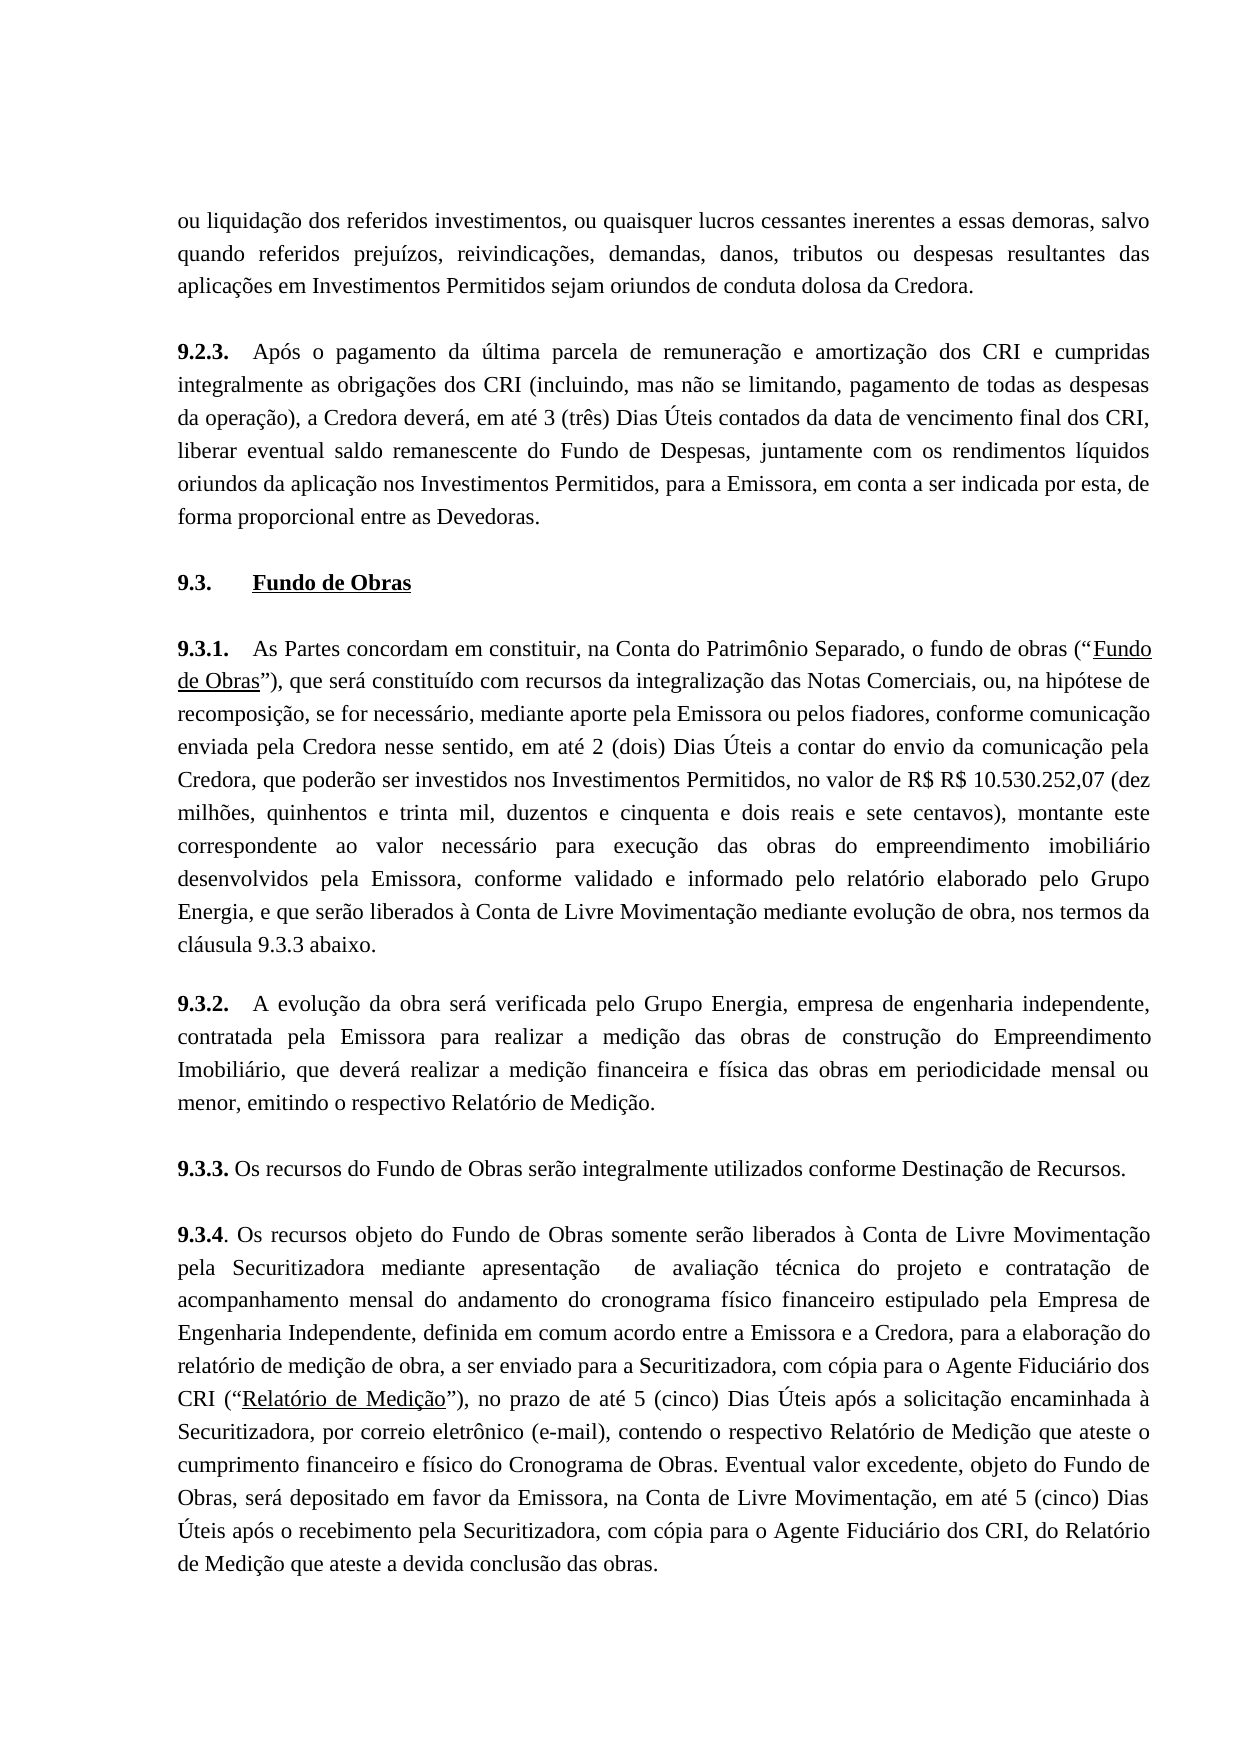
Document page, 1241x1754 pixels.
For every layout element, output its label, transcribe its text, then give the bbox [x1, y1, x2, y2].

list A evolução da obra será verificada pelo Grupo Energia, empresa de engenharia independente, contratada pela Emissora para realizar a medição das obras de construção do Empreendimento Imobiliário, que deverá realizar a medição financeira e física das obras em periodicidade mensal ou menor, emitindo o respectivo Relatório de Medição. [177, 990, 1152, 1115]
list Após o pagamento da última parcela de remuneração e amortização dos CRI e cumpridas integralmente as obrigações dos CRI (incluindo, mas não se limitando, pagamento de todas as despesas da operação), a Credora deverá, em até 3 (três) Dias Úteis contados da data de vencimento final dos CRI, liberar eventual saldo remanescente do Fundo de Despesas, juntamente com os rendimentos líquidos oriundos da aplicação nos Investimentos Permitidos, para a Emissora, em conta a ser indicada por esta, de forma proporcional entre as Devedoras. [177, 338, 1152, 529]
list As Partes concordam em constituir, na Conta do Patrimônio Separado, o fundo de obras (“Fundo de Obras”), que será constituído com recursos da integralização das Notas Comerciais, ou, na hipótese de recomposição, se for necessário, mediante aporte pela Emissora ou pelos fiadores, conforme comunicação enviada pela Credora nesse sentido, em até 2 (dois) Dias Úteis a contar do envio da comunicação pela Credora, que poderão ser investidos nos Investimentos Permitidos, no valor de R$ R$ 10.530.252,07 (dez milhões, quinhentos e trinta mil, duzentos e cinquenta e dois reais e sete centavos), montante este correspondente ao valor necessário para execução das obras do empreendimento imobiliário desenvolvidos pela Emissora, conforme validado e informado pelo relatório elaborado pelo Grupo Energia, e que serão liberados à Conta de Livre Movimentação mediante evolução de obra, nos termos da cláusula 9.3.3 abaixo. [177, 635, 1152, 957]
list Fundo de Obras [177, 569, 1152, 595]
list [177, 207, 1152, 299]
text 9.3.4. Os recursos objeto do Fundo de Obras somente serão liberados à Conta de Livre Movimentação pela Securitizadora mediante apresentação de avaliação técnica do projeto e contratação de acompanhamento mensal do andamento do cronograma físico financeiro estipulado pela Empresa de Engenharia Independente, definida em comum acordo entre a Emissora e a Credora, para a elaboração do relatório de medição de obra, a ser enviado para a Securitizadora, com cópia para o Agente Fiduciário dos CRI (“Relatório de Medição”), no prazo de até 5 (cinco) Dias Úteis após a solicitação encaminhada à Securitizadora, por correio eletrônico (e-mail), contendo o respectivo Relatório de Medição que ateste o cumprimento financeiro e físico do Cronograma de Obras. Eventual valor excedente, objeto do Fundo de Obras, será depositado em favor da Emissora, na Conta de Livre Movimentação, em até 5 (cinco) Dias Úteis após o recebimento pela Securitizadora, com cópia para o Agente Fiduciário dos CRI, do Relatório de Medição que ateste a devida conclusão das obras. [177, 1221, 1152, 1576]
text 9.3.3. Os recursos do Fundo de Obras serão integralmente utilizados conforme Destinação de Recursos. [177, 1155, 1152, 1181]
